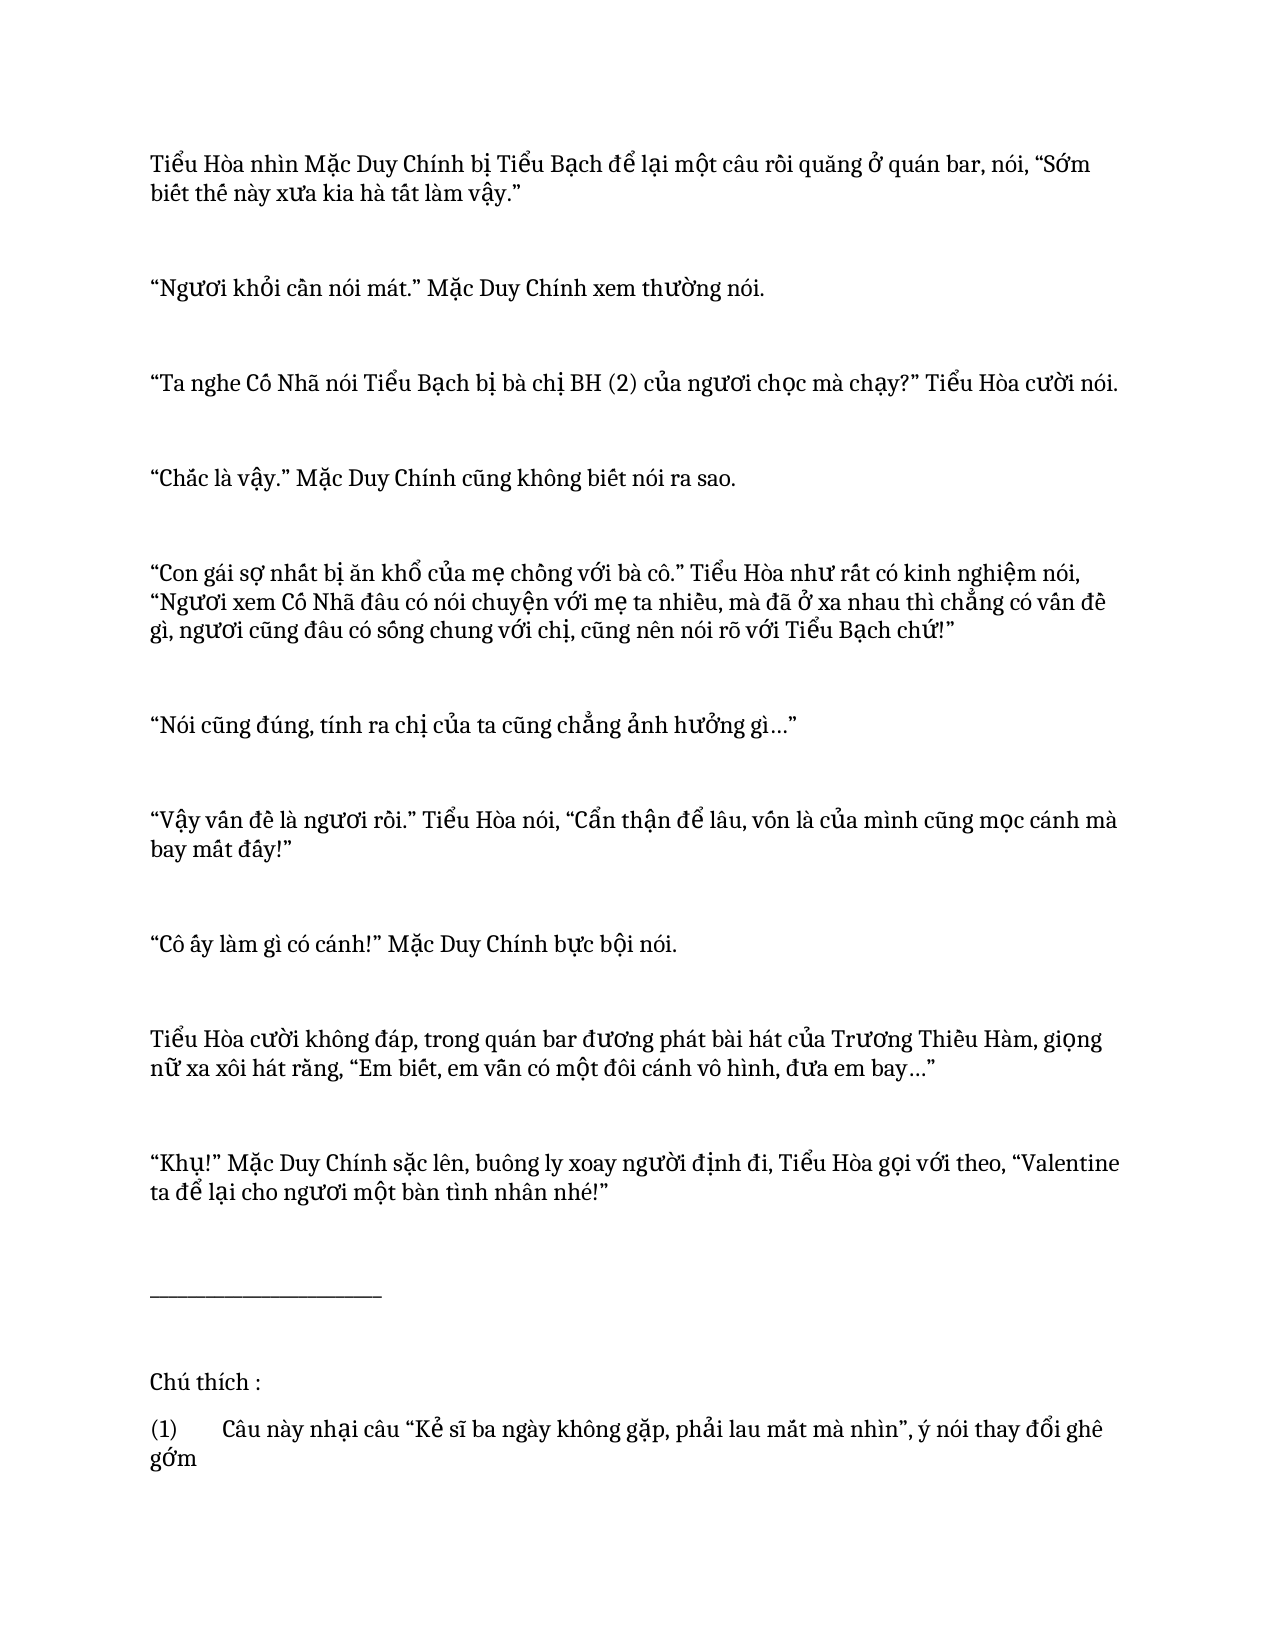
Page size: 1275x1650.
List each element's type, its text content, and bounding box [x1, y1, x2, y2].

text “Ta nghe Cố Nhã nói Tiểu Bạch bị bà chị BH (2) của ngươi chọc mà chạy?” Tiểu Hòa cười nói. [150, 369, 1125, 397]
text “Ngươi khỏi cần nói mát.” Mặc Duy Chính xem thường nói. [150, 274, 1125, 302]
text (1) Câu này nhại câu “Kẻ sĩ ba ngày không gặp, phải lau mắt mà nhìn”, ý nói thay đổi ghê gớm [150, 1415, 1125, 1472]
text “Chắc là vậy.” Mặc Duy Chính cũng không biết nói ra sao. [150, 464, 1125, 492]
text Chú thích : [150, 1367, 1125, 1396]
text Tiểu Hòa cười không đáp, trong quán bar đương phát bài hát của Trương Thiều Hàm, giọng nữ xa xôi hát rằng, “Em biết, em vẫn có một đôi cánh vô hình, đưa em bay…” [150, 1025, 1125, 1082]
text “Vậy vấn đề là ngươi rồi.” Tiểu Hòa nói, “Cẩn thận để lâu, vốn là của mình cũng mọc cánh mà bay mất đấy!” [150, 806, 1125, 864]
text “Con gái sợ nhất bị ăn khổ của mẹ chồng với bà cô.” Tiểu Hòa như rất có kinh nghiệm nói, “Ngươi xem Cố Nhã đâu có nói chuyện với mẹ ta nhiều, mà đã ở xa nhau thì chẳng có vấn đề gì, ngươi cũng đâu có sống chung với chị, cũng nên nói rõ với Tiểu Bạch chứ!” [150, 559, 1125, 645]
text “Nói cũng đúng, tính ra chị của ta cũng chẳng ảnh hưởng gì…” [150, 711, 1125, 740]
text _________________________ [150, 1272, 1125, 1301]
text Tiểu Hòa nhìn Mặc Duy Chính bị Tiểu Bạch để lại một câu rồi quăng ở quán bar, nói, “Sớm biết thế này xưa kia hà tất làm vậy.” [150, 150, 1125, 207]
text “Khụ!” Mặc Duy Chính sặc lên, buông ly xoay người định đi, Tiểu Hòa gọi với theo, “Valentine ta để lại cho ngươi một bàn tình nhân nhé!” [150, 1149, 1125, 1206]
text “Cô ấy làm gì có cánh!” Mặc Duy Chính bực bội nói. [150, 930, 1125, 959]
